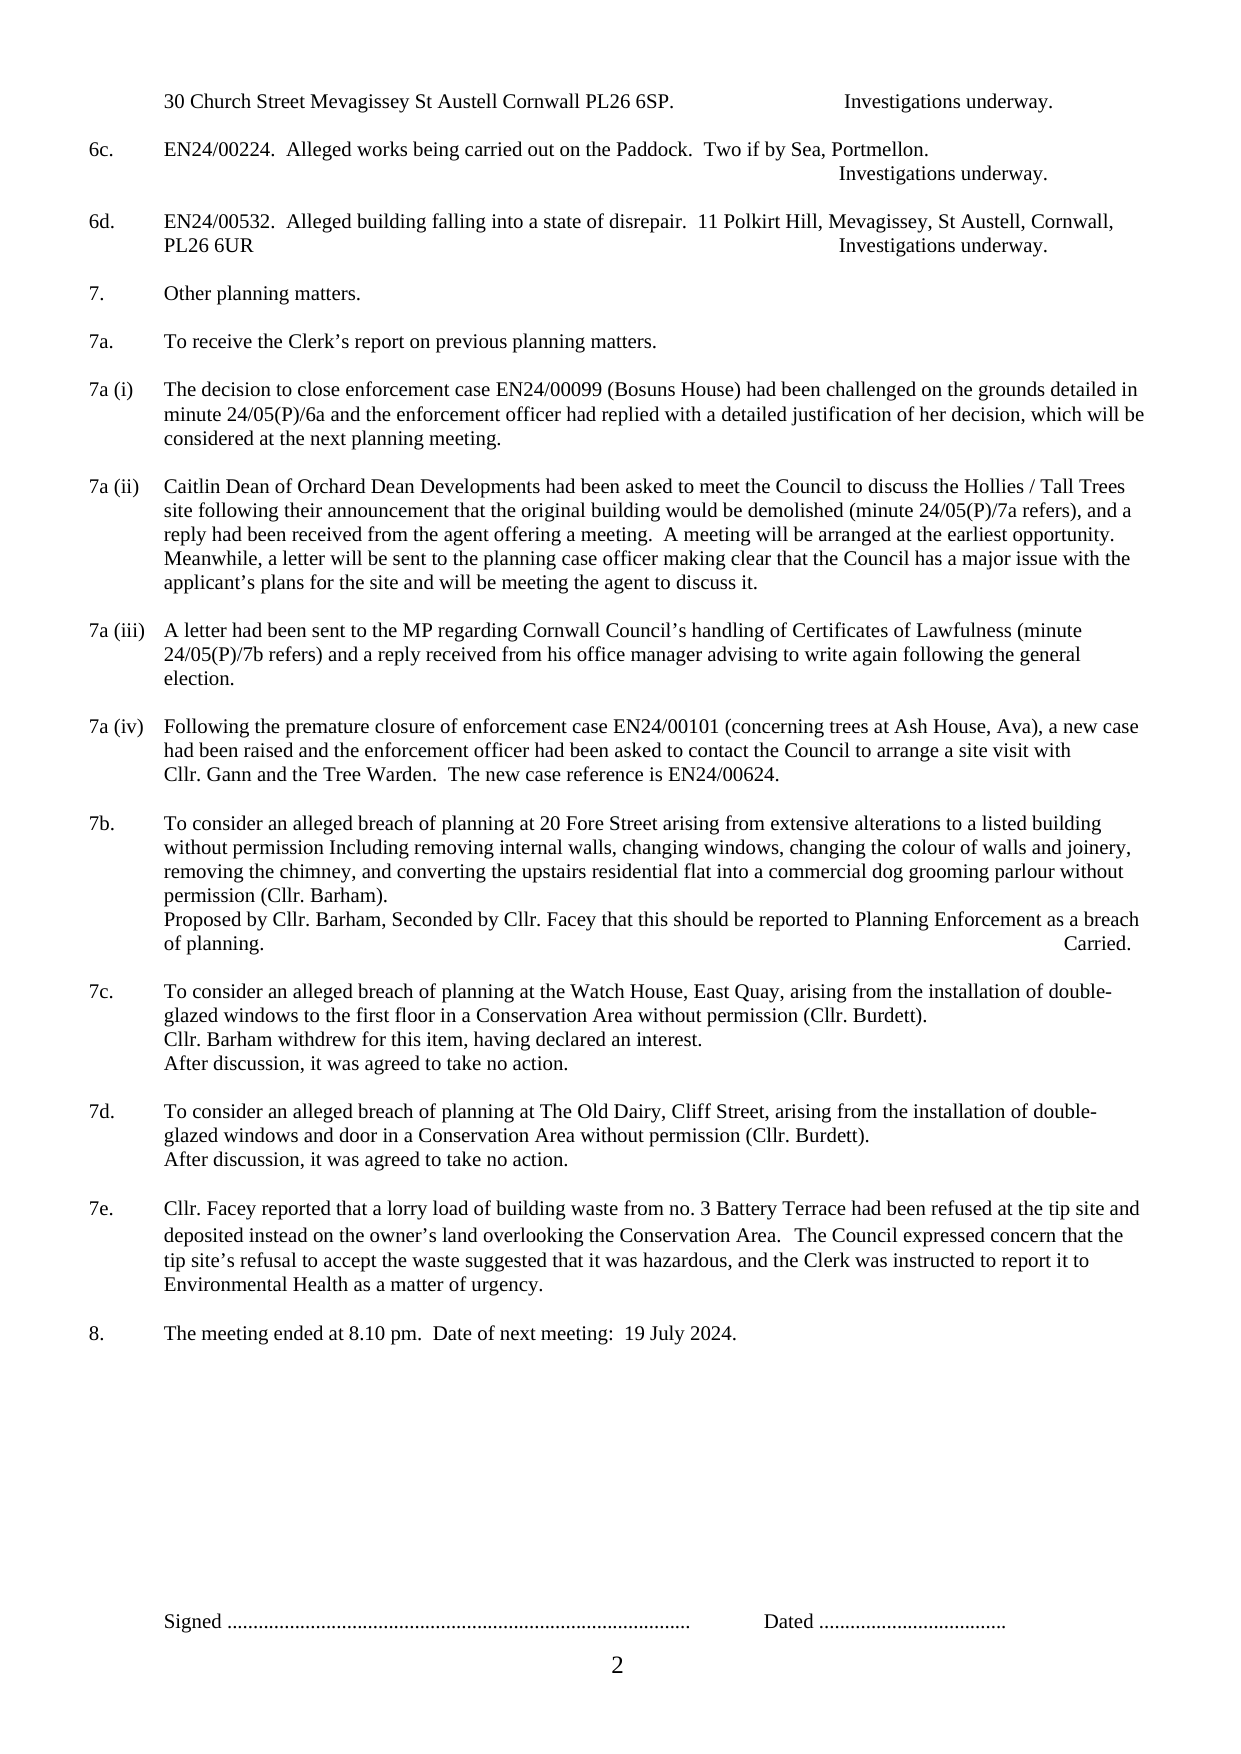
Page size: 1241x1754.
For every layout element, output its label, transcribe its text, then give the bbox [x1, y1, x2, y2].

text Meanwhile, a letter will be sent to the planning case officer making clear that the Council has a major issue with the applicant’s plans for the site and will be meeting the agent to discuss it. [89, 546, 1146, 594]
text 7d. To consider an alleged breach of planning at The Old Dairy, Cliff Street, arising from the installation of double- glazed windows and door in a Conservation Area without permission (Cllr. Burdett). [89, 1099, 1146, 1147]
text 6c. EN24/00224. Alleged works being carried out on the Paddock. Two if by Sea, Portmellon. [89, 137, 1146, 161]
text Cllr. Barham withdrew for this item, having declared an interest. [89, 1027, 1146, 1051]
text 6d. EN24/00532. Alleged building falling into a state of disrepair. 11 Polkirt Hill, Mevagissey, St Austell, Cornwall, PL26 6UR Investigations underway. [89, 209, 1146, 257]
text 30 Church Street Mevagissey St Austell Cornwall PL26 6SP. Investigations underway. [89, 89, 1146, 113]
text 7a (iv) Following the premature closure of enforcement case EN24/00101 (concerning trees at Ash House, Ava), a new case had been raised and the enforcement officer had been asked to contact the Council to arrange a site visit with Cllr. Gann and the Tree Warden. The new case reference is EN24/00624. [89, 714, 1146, 786]
text 7a. To receive the Clerk’s report on previous planning matters. [89, 329, 1146, 353]
text 7a (iii) A letter had been sent to the MP regarding Cornwall Council’s handling of Certificates of Lawfulness (minute 24/05(P)/7b refers) and a reply received from his office manager advising to write again following the general election. [89, 618, 1146, 690]
text 7e. Cllr. Facey reported that a lorry load of building waste from no. 3 Battery Terrace had been refused at the tip site and deposited instead on the owner’s land overlooking the Conservation Area. The Council expressed concern that the tip site’s refusal to accept the waste suggested that it was hazardous, and the Clerk was instructed to report it to Environmental Health as a matter of urgency. [89, 1196, 1146, 1296]
text 7a (ii) Caitlin Dean of Orchard Dean Developments had been asked to meet the Council to discuss the Hollies / Tall Trees site following their announcement that the original building would be demolished (minute 24/05(P)/7a refers), and a reply had been received from the agent offering a meeting. A meeting will be arranged at the earliest opportunity. [89, 474, 1146, 546]
text Proposed by Cllr. Barham, Seconded by Cllr. Facey that this should be reported to Planning Enforcement as a breach of planning. Carried. [89, 907, 1146, 955]
text 7. Other planning matters. [89, 281, 1146, 305]
text Investigations underway. [89, 161, 1146, 185]
text 7c. To consider an alleged breach of planning at the Watch House, East Quay, arising from the installation of double- glazed windows to the first floor in a Conservation Area without permission (Cllr. Burdett). [89, 979, 1146, 1027]
text Signed ......................................................................................... Dated .................................... [89, 1609, 1146, 1633]
text 8. The meeting ended at 8.10 pm. Date of next meeting: 19 July 2024. [89, 1321, 1146, 1344]
text After discussion, it was agreed to take no action. [89, 1051, 1146, 1075]
text 7b. To consider an alleged breach of planning at 20 Fore Street arising from extensive alterations to a listed building without permission Including removing internal walls, changing windows, changing the colour of walls and joinery, removing the chimney, and converting the upstairs residential flat into a commercial dog grooming parlour without permission (Cllr. Barham). [89, 811, 1146, 907]
text After discussion, it was agreed to take no action. [89, 1147, 1146, 1171]
text 7a (i) The decision to close enforcement case EN24/00099 (Bosuns House) had been challenged on the grounds detailed in minute 24/05(P)/6a and the enforcement officer had replied with a detailed justification of her decision, which will be considered at the next planning meeting. [89, 377, 1146, 449]
